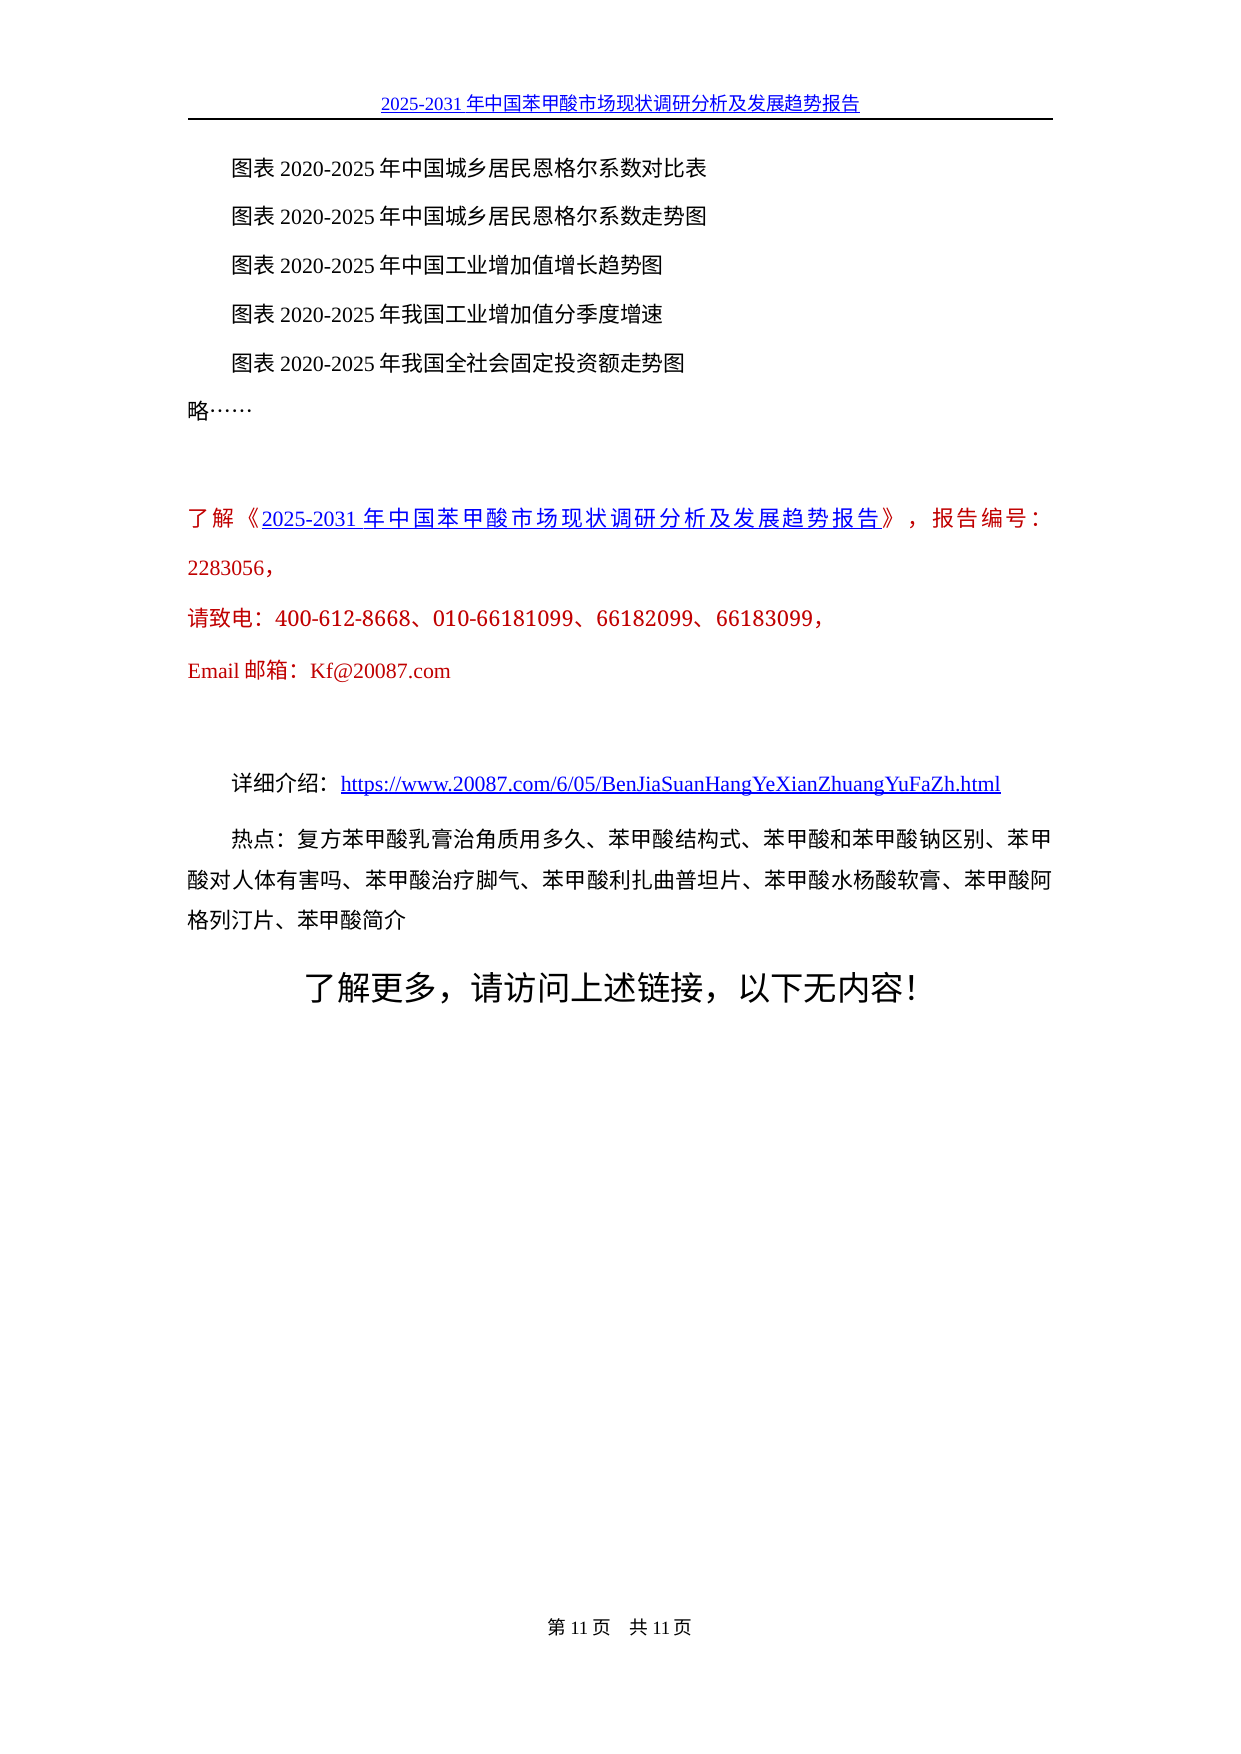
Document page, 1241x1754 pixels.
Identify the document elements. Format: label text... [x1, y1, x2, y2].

text 了解《2025-2031年中国苯甲酸市场现状调研分析及发展趋势报告》，报告编号：2283056， [187, 500, 1053, 582]
text 请致电：400-612-8668、010-66181099、66182099、66183099， [187, 601, 1053, 633]
text 热点：复方苯甲酸乳膏治角质用多久、苯甲酸结构式、苯甲酸和苯甲酸钠区别、苯甲酸对人体有害吗、苯甲酸治疗脚气、苯甲酸利扎曲普坦片、苯甲酸水杨酸软膏、苯甲酸阿格列汀片、苯甲酸简介 [187, 822, 1053, 936]
text Email邮箱：Kf@20087.com [187, 652, 1053, 685]
title 了解更多，请访问上述链接，以下无内容！ [187, 953, 1053, 1018]
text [187, 150, 1053, 426]
text 详细介绍：https://www.20087.com/6/05/BenJiaSuanHangYeXianZhuangYuFaZh.html [187, 765, 1053, 798]
